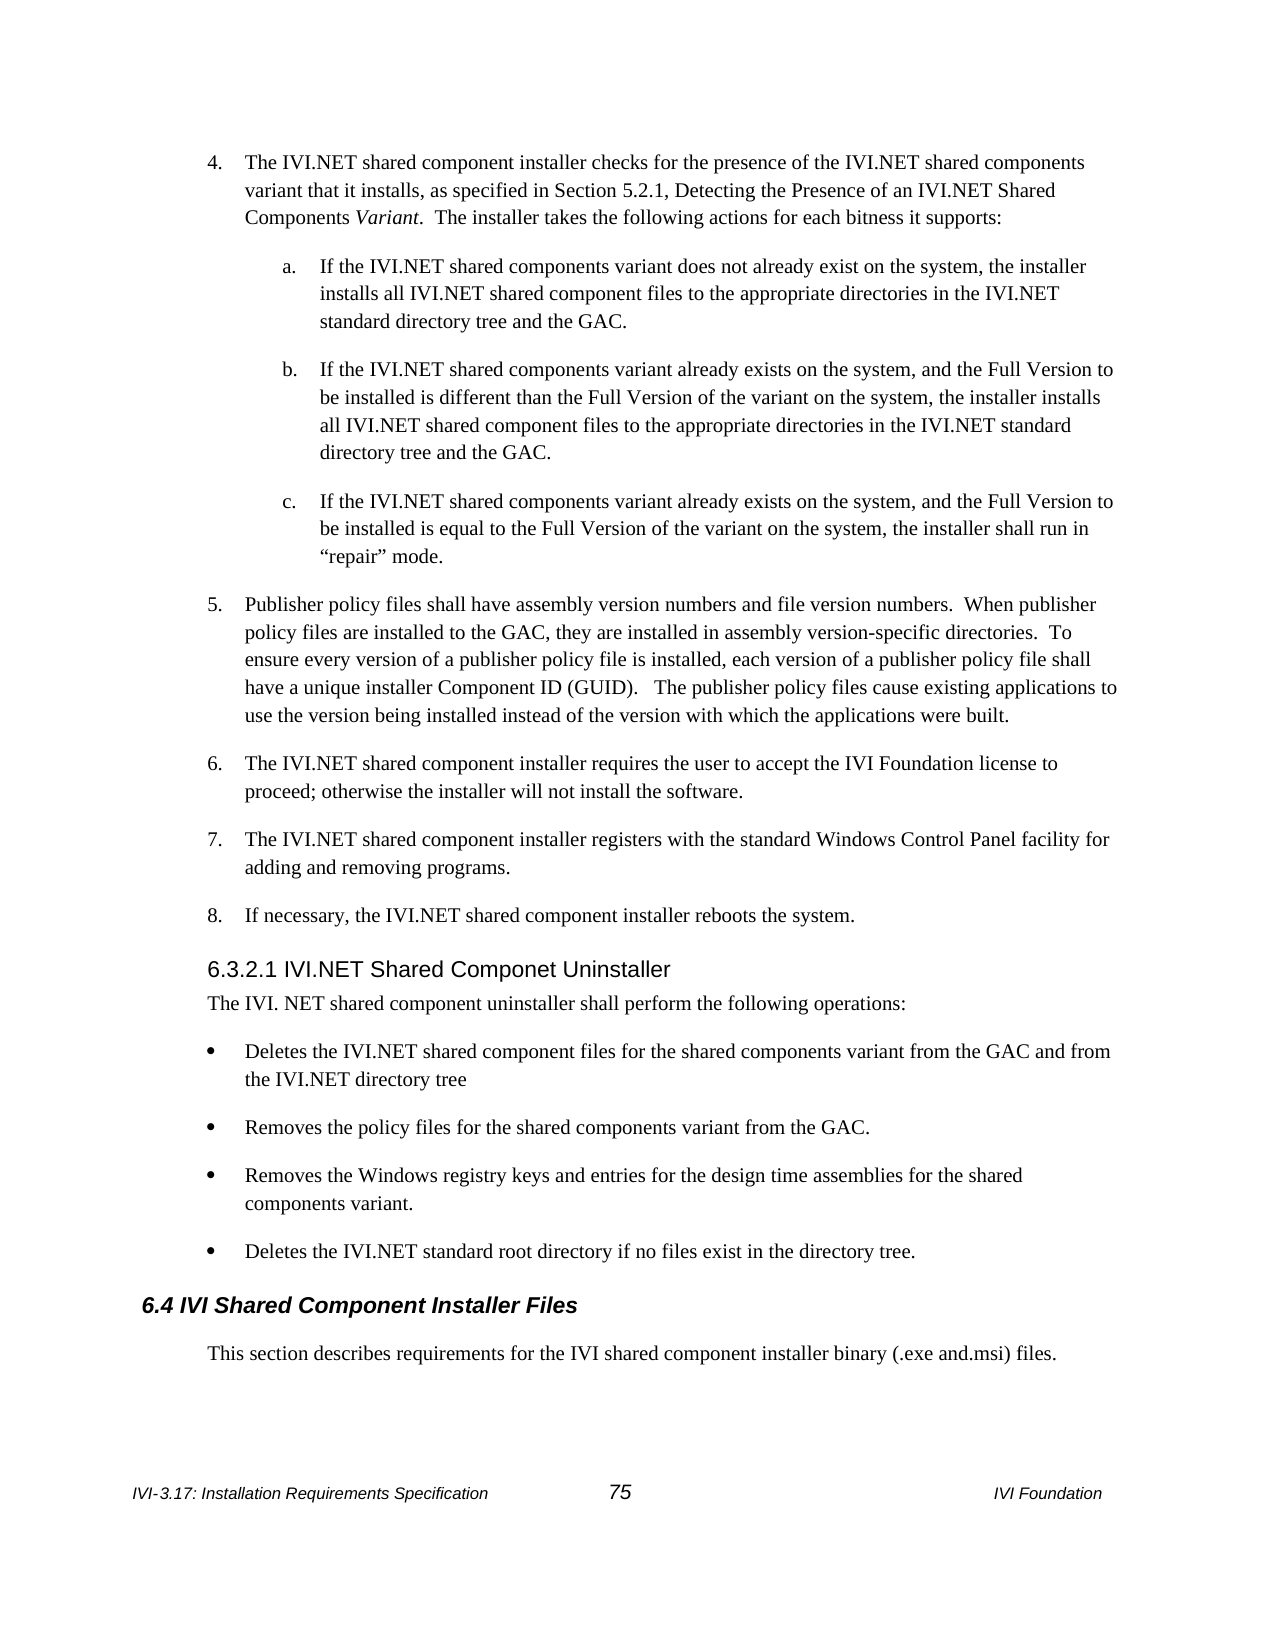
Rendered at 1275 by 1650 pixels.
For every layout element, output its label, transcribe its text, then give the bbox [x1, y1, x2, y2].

list The IVI.NET shared component installer requires the user to accept the IVI Foundation license to proceed; otherwise the installer will not install the software. [207, 751, 1125, 803]
list Publisher policy files shall have assembly version numbers and file version numbers. When publisher policy files are installed to the GAC, they are installed in assembly version-specific directories. To ensure every version of a publisher policy file is installed, each version of a publisher policy file shall have a unique installer Component ID (GUID). The publisher policy files cause existing applications to use the version being installed instead of the version with which the applications were built. [207, 592, 1125, 727]
list Removes the Windows registry keys and entries for the design time assemblies for the shared components variant. [207, 1163, 1125, 1215]
list The IVI.NET shared component installer checks for the presence of the IVI.NET shared components variant that it installs, as specified in Section 5.2.1, Detecting the Presence of an IVI.NET Shared Components Variant. The installer takes the following actions for each bitness it supports: [207, 150, 1125, 229]
list If the IVI.NET shared components variant does not already exist on the system, the installer installs all IVI.NET shared component files to the appropriate directories in the IVI.NET standard directory tree and the GAC. [282, 254, 1125, 333]
subtitle IVI.NET Shared Componet Uninstaller [207, 956, 1125, 982]
subtitle IVI Shared Component Installer Files [141, 1292, 1125, 1318]
text This section describes requirements for the IVI shared component installer binary (.exe and.msi) files. [207, 1341, 1125, 1365]
list If necessary, the IVI.NET shared component installer reboots the system. [207, 903, 1125, 927]
list The IVI.NET shared component installer registers with the standard Windows Control Panel facility for adding and removing programs. [207, 827, 1125, 879]
list Removes the policy files for the shared components variant from the GAC. [207, 1115, 1125, 1139]
text The IVI. NET shared component uninstaller shall perform the following operations: [207, 990, 1125, 1014]
list Deletes the IVI.NET standard root directory if no files exist in the directory tree. [207, 1239, 1125, 1263]
list Deletes the IVI.NET shared component files for the shared components variant from the GAC and from the IVI.NET directory tree [207, 1039, 1125, 1091]
list If the IVI.NET shared components variant already exists on the system, and the Full Version to be installed is equal to the Full Version of the variant on the system, the installer shall run in “repair” mode. [282, 488, 1125, 568]
list If the IVI.NET shared components variant already exists on the system, and the Full Version to be installed is different than the Full Version of the variant on the system, the installer installs all IVI.NET shared component files to the appropriate directories in the IVI.NET standard directory tree and the GAC. [282, 357, 1125, 464]
